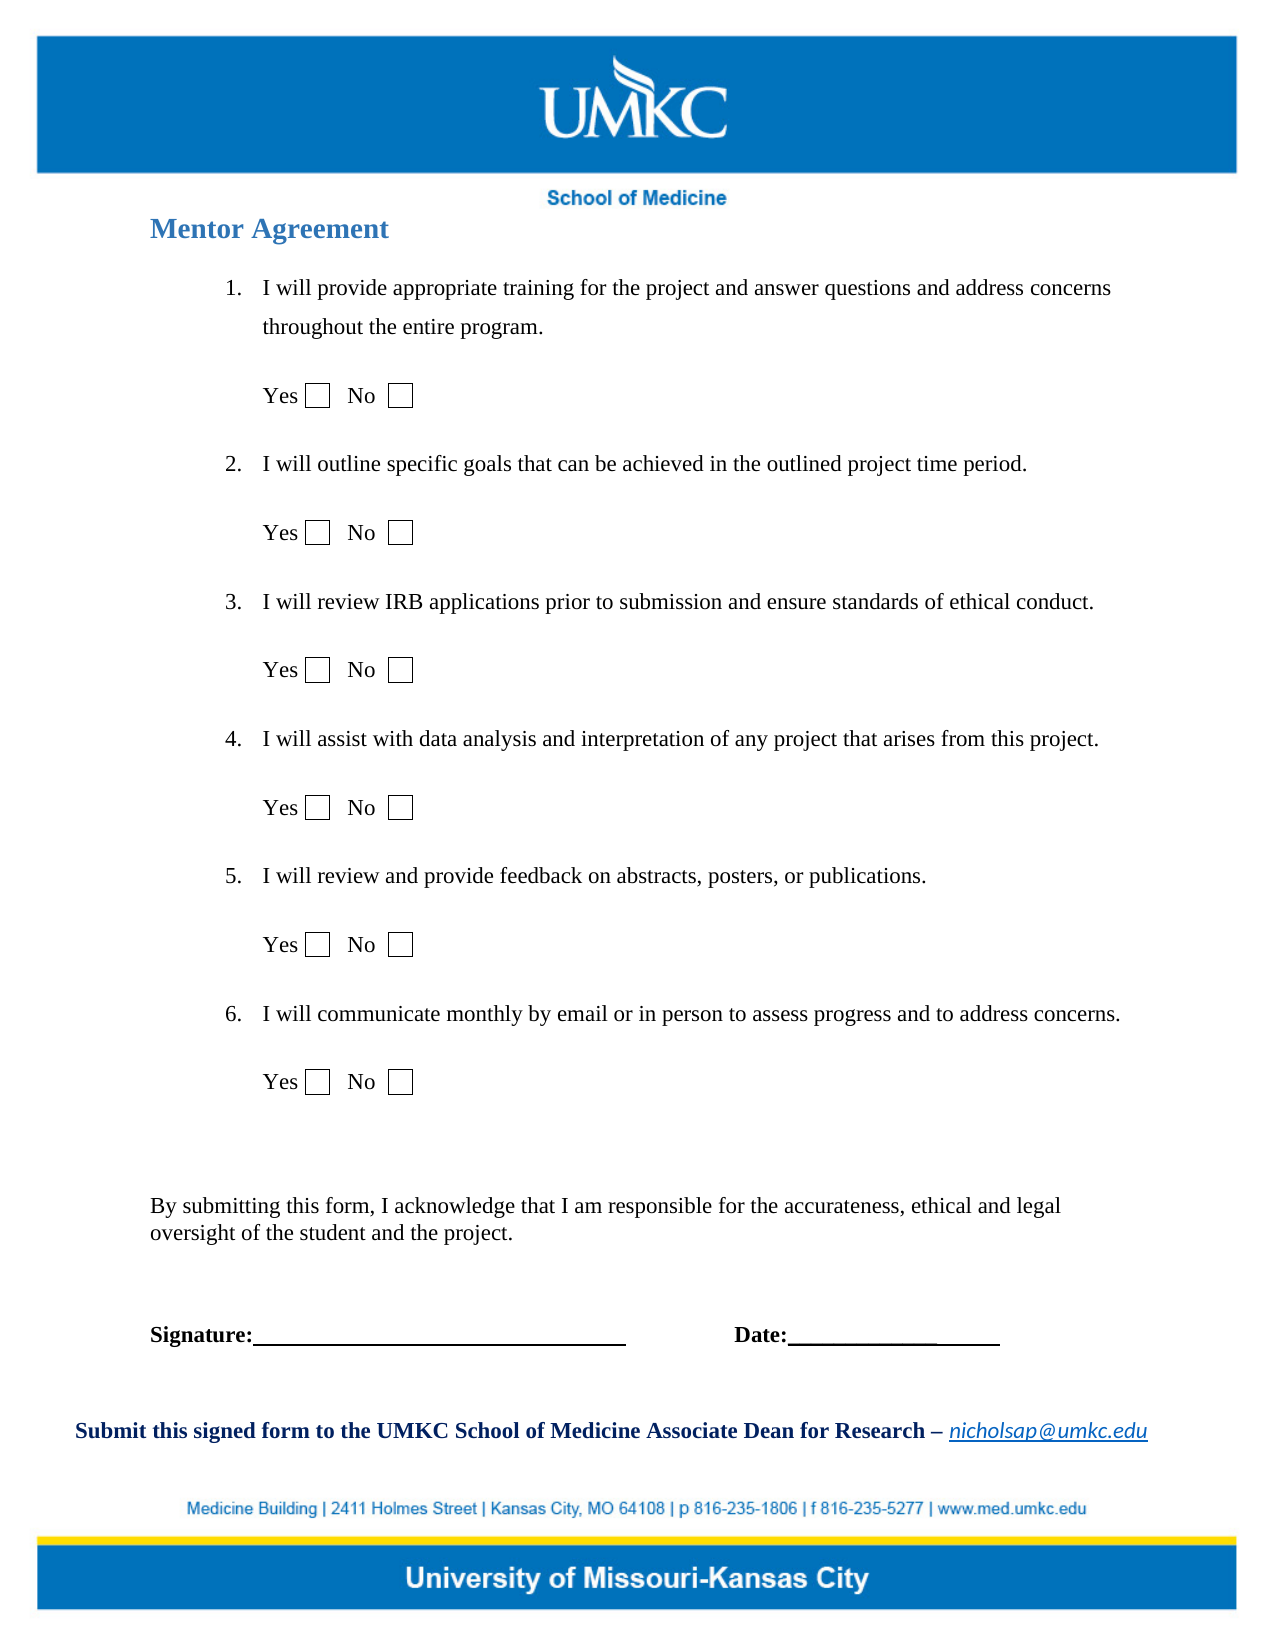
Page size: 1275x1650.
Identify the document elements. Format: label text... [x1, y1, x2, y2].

text Yes No [262, 1068, 1125, 1095]
picture [0, 0, 1274, 1648]
text Yes No [262, 656, 1125, 683]
text Yes No [262, 931, 1125, 957]
list I will review IRB applications prior to submission and ensure standards of ethical conduct. [225, 588, 1125, 614]
list I will outline specific goals that can be achieved in the outlined project time period. [225, 451, 1125, 477]
list I will assist with data analysis and interpretation of any project that arises from this project. [225, 725, 1125, 751]
list I will communicate monthly by email or in person to assess progress and to address concerns. [225, 1000, 1125, 1026]
list I will provide appropriate training for the project and answer questions and address concerns throughout the entire program. [225, 274, 1125, 339]
text Submit this signed form to the UMKC School of Medicine Associate Dean for Research – nicholsap@umkc.edu [75, 1416, 1200, 1444]
subtitle Mentor Agreement [150, 211, 1125, 244]
text Signature: Date:_____________ [150, 1322, 1125, 1348]
text Yes No [262, 794, 1125, 820]
text By submitting this form, I acknowledge that I am responsible for the accurateness, ethical and legal oversight of the student and the project. [150, 1192, 1125, 1245]
list I will review and provide feedback on abstracts, posters, or publications. [225, 862, 1125, 889]
text Yes No [262, 382, 1125, 408]
text Yes No [262, 519, 1125, 546]
